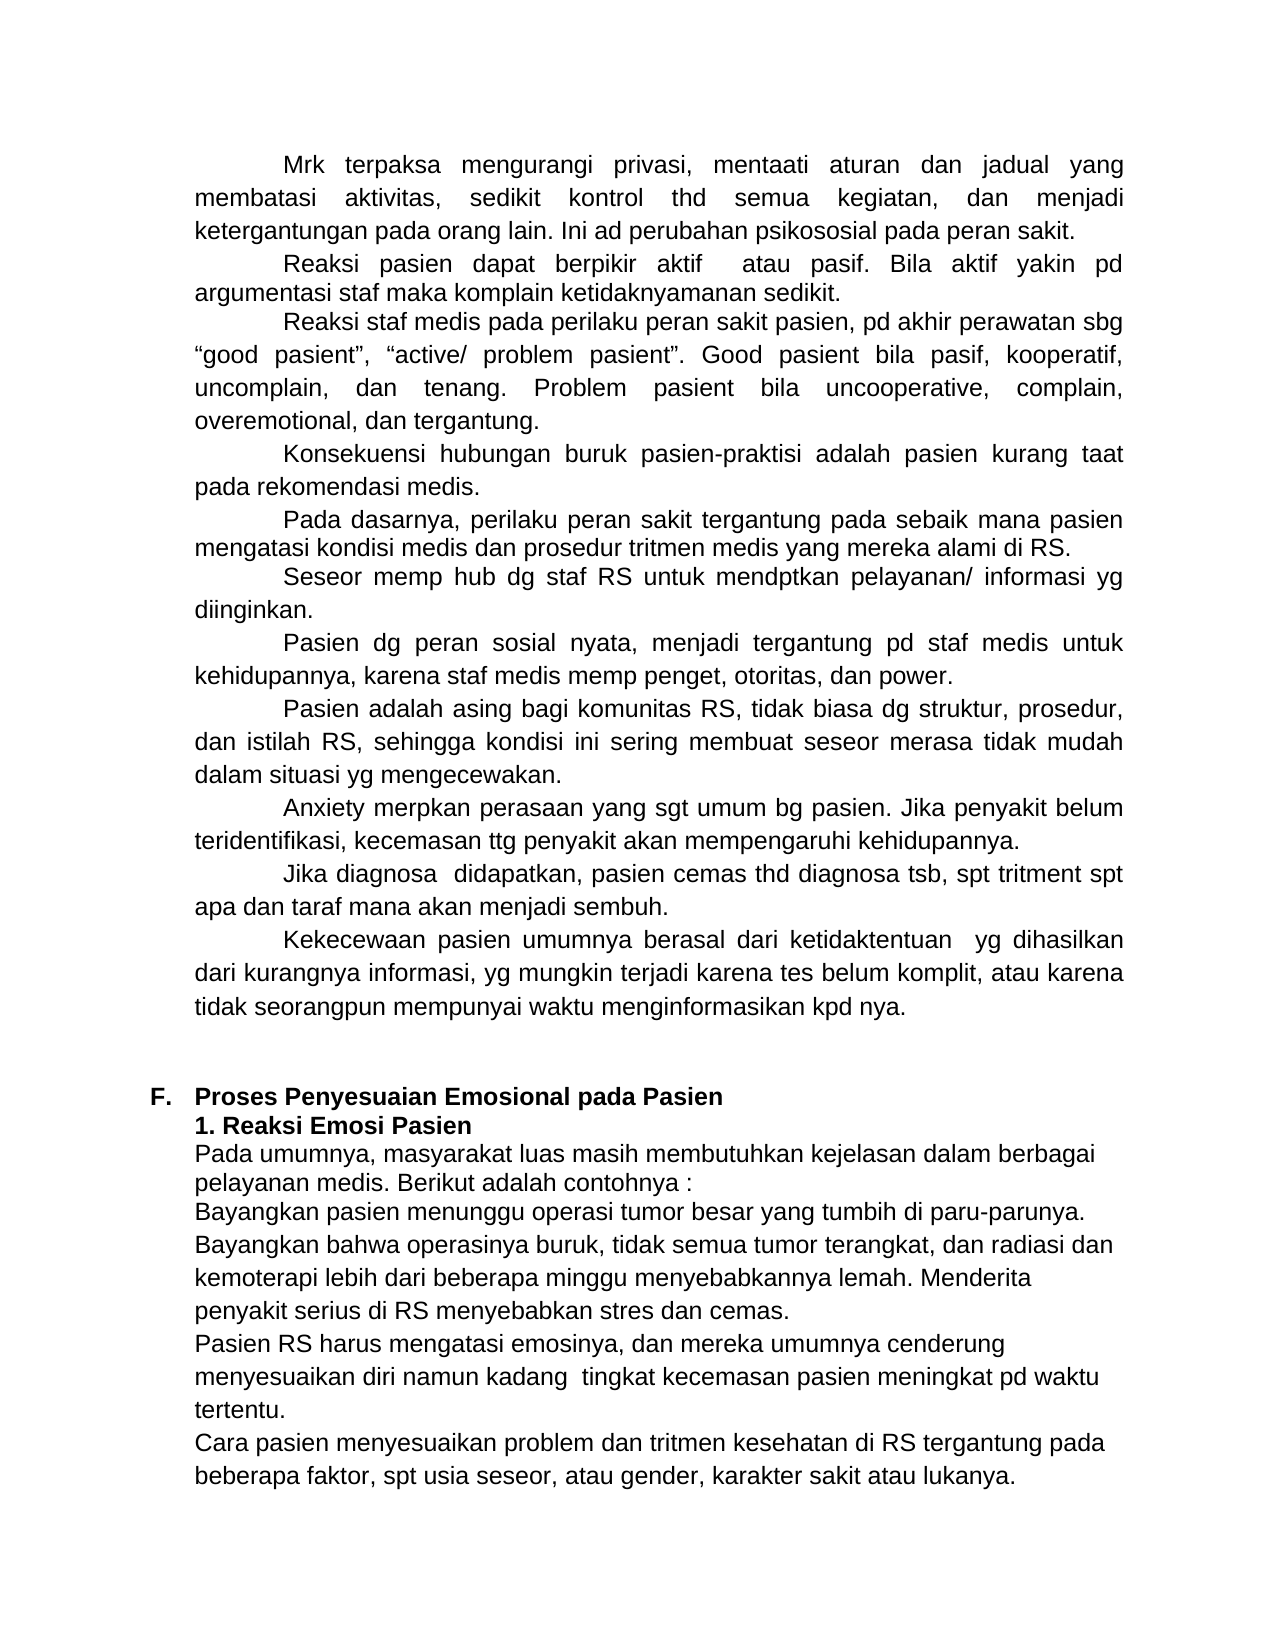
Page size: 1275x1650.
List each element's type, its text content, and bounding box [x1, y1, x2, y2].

list 1. Reaksi Emosi Pasien [194, 1111, 1125, 1139]
list Pada dasarnya, perilaku peran sakit tergantung pada sebaik mana pasien mengatasi kondisi medis dan prosedur tritmen medis yang mereka alami di RS. [194, 505, 1125, 562]
list Bayangkan pasien menunggu operasi tumor besar yang tumbih di paru-parunya. Bayangkan bahwa operasinya buruk, tidak semua tumor terangkat, dan radiasi dan kemoterapi lebih dari beberapa minggu menyebabkannya lemah. Menderita penyakit serius di RS menyebabkan stres dan cemas. [194, 1197, 1125, 1325]
list Pasien RS harus mengatasi emosinya, dan mereka umumnya cenderung menyesuaikan diri namun kadang tingkat kecemasan pasien meningkat pd waktu tertentu. [194, 1329, 1125, 1424]
list Pada umumnya, masyarakat luas masih membutuhkan kejelasan dalam berbagai pelayanan medis. Berikut adalah contohnya : [194, 1139, 1125, 1197]
list Konsekuensi hubungan buruk pasien-praktisi adalah pasien kurang taat pada rekomendasi medis. [194, 439, 1125, 500]
list Jika diagnosa didapatkan, pasien cemas thd diagnosa tsb, spt tritment spt apa dan taraf mana akan menjadi sembuh. [194, 859, 1125, 921]
list F. Proses Penyesuaian Emosional pada Pasien [150, 1082, 1125, 1111]
list Cara pasien menyesuaikan problem dan tritmen kesehatan di RS tergantung pada beberapa faktor, spt usia seseor, atau gender, karakter sakit atau lukanya. [194, 1428, 1125, 1490]
list Anxiety merpkan perasaan yang sgt umum bg pasien. Jika penyakit belum teridentifikasi, kecemasan ttg penyakit akan mempengaruhi kehidupannya. [194, 793, 1125, 855]
list Seseor memp hub dg staf RS untuk mendptkan pelayanan/ informasi yg diinginkan. [194, 562, 1125, 624]
list Reaksi staf medis pada perilaku peran sakit pasien, pd akhir perawatan sbg “good pasient”, “active/ problem pasient”. Good pasient bila pasif, kooperatif, uncomplain, dan tenang. Problem pasient bila uncooperative, complain, overemotional, dan tergantung. [194, 307, 1125, 434]
list Pasien dg peran sosial nyata, menjadi tergantung pd staf medis untuk kehidupannya, karena staf medis memp penget, otoritas, dan power. [194, 628, 1125, 690]
list Mrk terpaksa mengurangi privasi, mentaati aturan dan jadual yang membatasi aktivitas, sedikit kontrol thd semua kegiatan, dan menjadi ketergantungan pada orang lain. Ini ad perubahan psikososial pada peran sakit. [194, 150, 1125, 245]
list Pasien adalah asing bagi komunitas RS, tidak biasa dg struktur, prosedur, dan istilah RS, sehingga kondisi ini sering membuat seseor merasa tidak mudah dalam situasi yg mengecewakan. [194, 694, 1125, 789]
list Reaksi pasien dapat berpikir aktif atau pasif. Bila aktif yakin pd argumentasi staf maka komplain ketidaknyamanan sedikit. [194, 249, 1125, 307]
list Kekecewaan pasien umumnya berasal dari ketidaktentuan yg dihasilkan dari kurangnya informasi, yg mungkin terjadi karena tes belum komplit, atau karena tidak seorangpun mempunyai waktu menginformasikan kpd nya. [194, 925, 1125, 1020]
